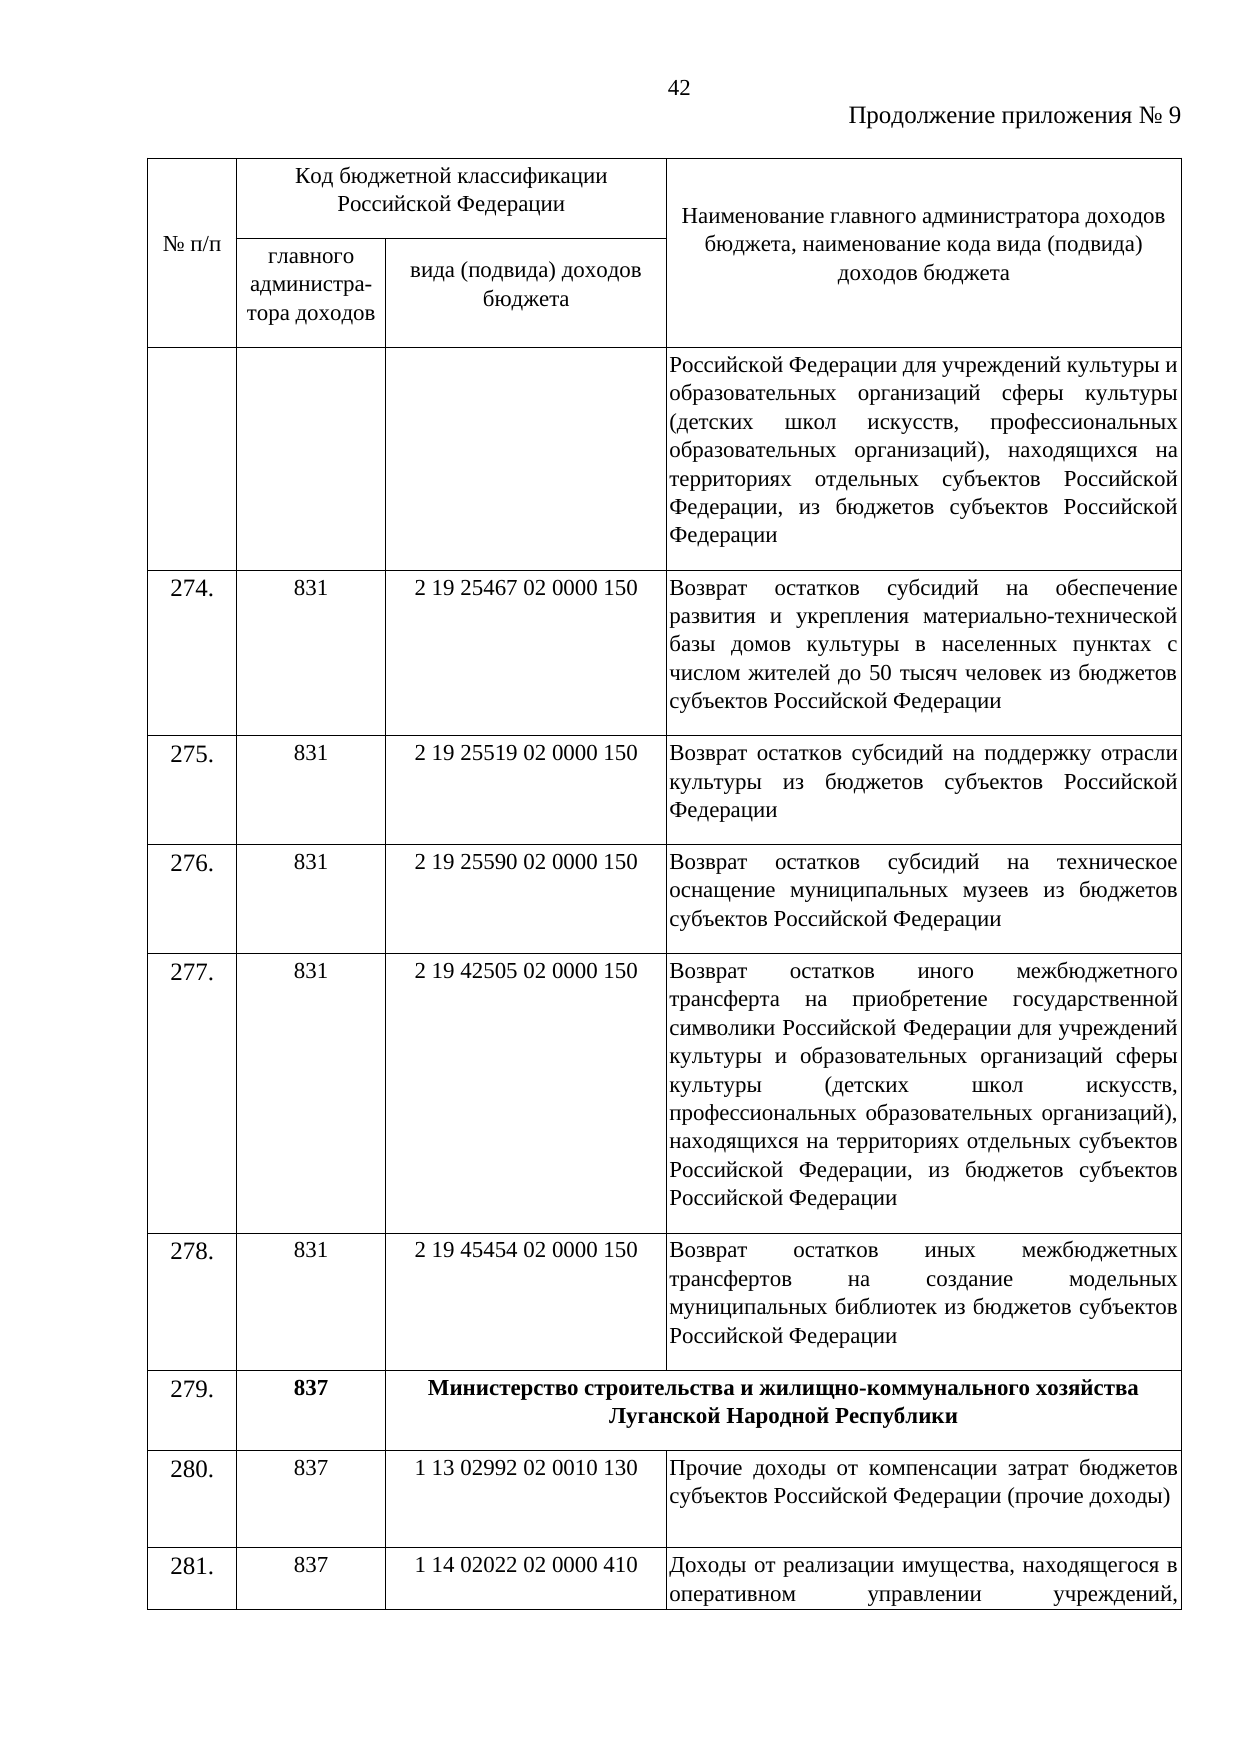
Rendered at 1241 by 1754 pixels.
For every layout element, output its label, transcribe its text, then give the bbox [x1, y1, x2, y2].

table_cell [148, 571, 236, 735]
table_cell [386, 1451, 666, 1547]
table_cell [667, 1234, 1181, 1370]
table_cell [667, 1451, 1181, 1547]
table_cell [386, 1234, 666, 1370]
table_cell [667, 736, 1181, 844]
table_header Код бюджетной классификации Российской Федерации [237, 159, 666, 238]
table_header № п/п [148, 159, 236, 347]
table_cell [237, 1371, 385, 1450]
table_cell вида (подвида) доходов бюджета [386, 239, 666, 347]
table_header Наименование главного администратора доходов бюджета, наименование кода вида (подвида) доходов бюджета [667, 159, 1181, 347]
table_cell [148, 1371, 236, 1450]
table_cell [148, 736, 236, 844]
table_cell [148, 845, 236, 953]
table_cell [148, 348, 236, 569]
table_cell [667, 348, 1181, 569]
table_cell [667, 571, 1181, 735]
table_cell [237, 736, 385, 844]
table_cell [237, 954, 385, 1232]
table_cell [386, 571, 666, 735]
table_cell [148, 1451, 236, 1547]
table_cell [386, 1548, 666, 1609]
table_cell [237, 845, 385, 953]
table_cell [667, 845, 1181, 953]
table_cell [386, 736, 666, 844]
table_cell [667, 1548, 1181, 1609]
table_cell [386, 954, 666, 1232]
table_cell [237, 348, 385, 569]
table_cell главного администра-тора доходов [237, 239, 385, 347]
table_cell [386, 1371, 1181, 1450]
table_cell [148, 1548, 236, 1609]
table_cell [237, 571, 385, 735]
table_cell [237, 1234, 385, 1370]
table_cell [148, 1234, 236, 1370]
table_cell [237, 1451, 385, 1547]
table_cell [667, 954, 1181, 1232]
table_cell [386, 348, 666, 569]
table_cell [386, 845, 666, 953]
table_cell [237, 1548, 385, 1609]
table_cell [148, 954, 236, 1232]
